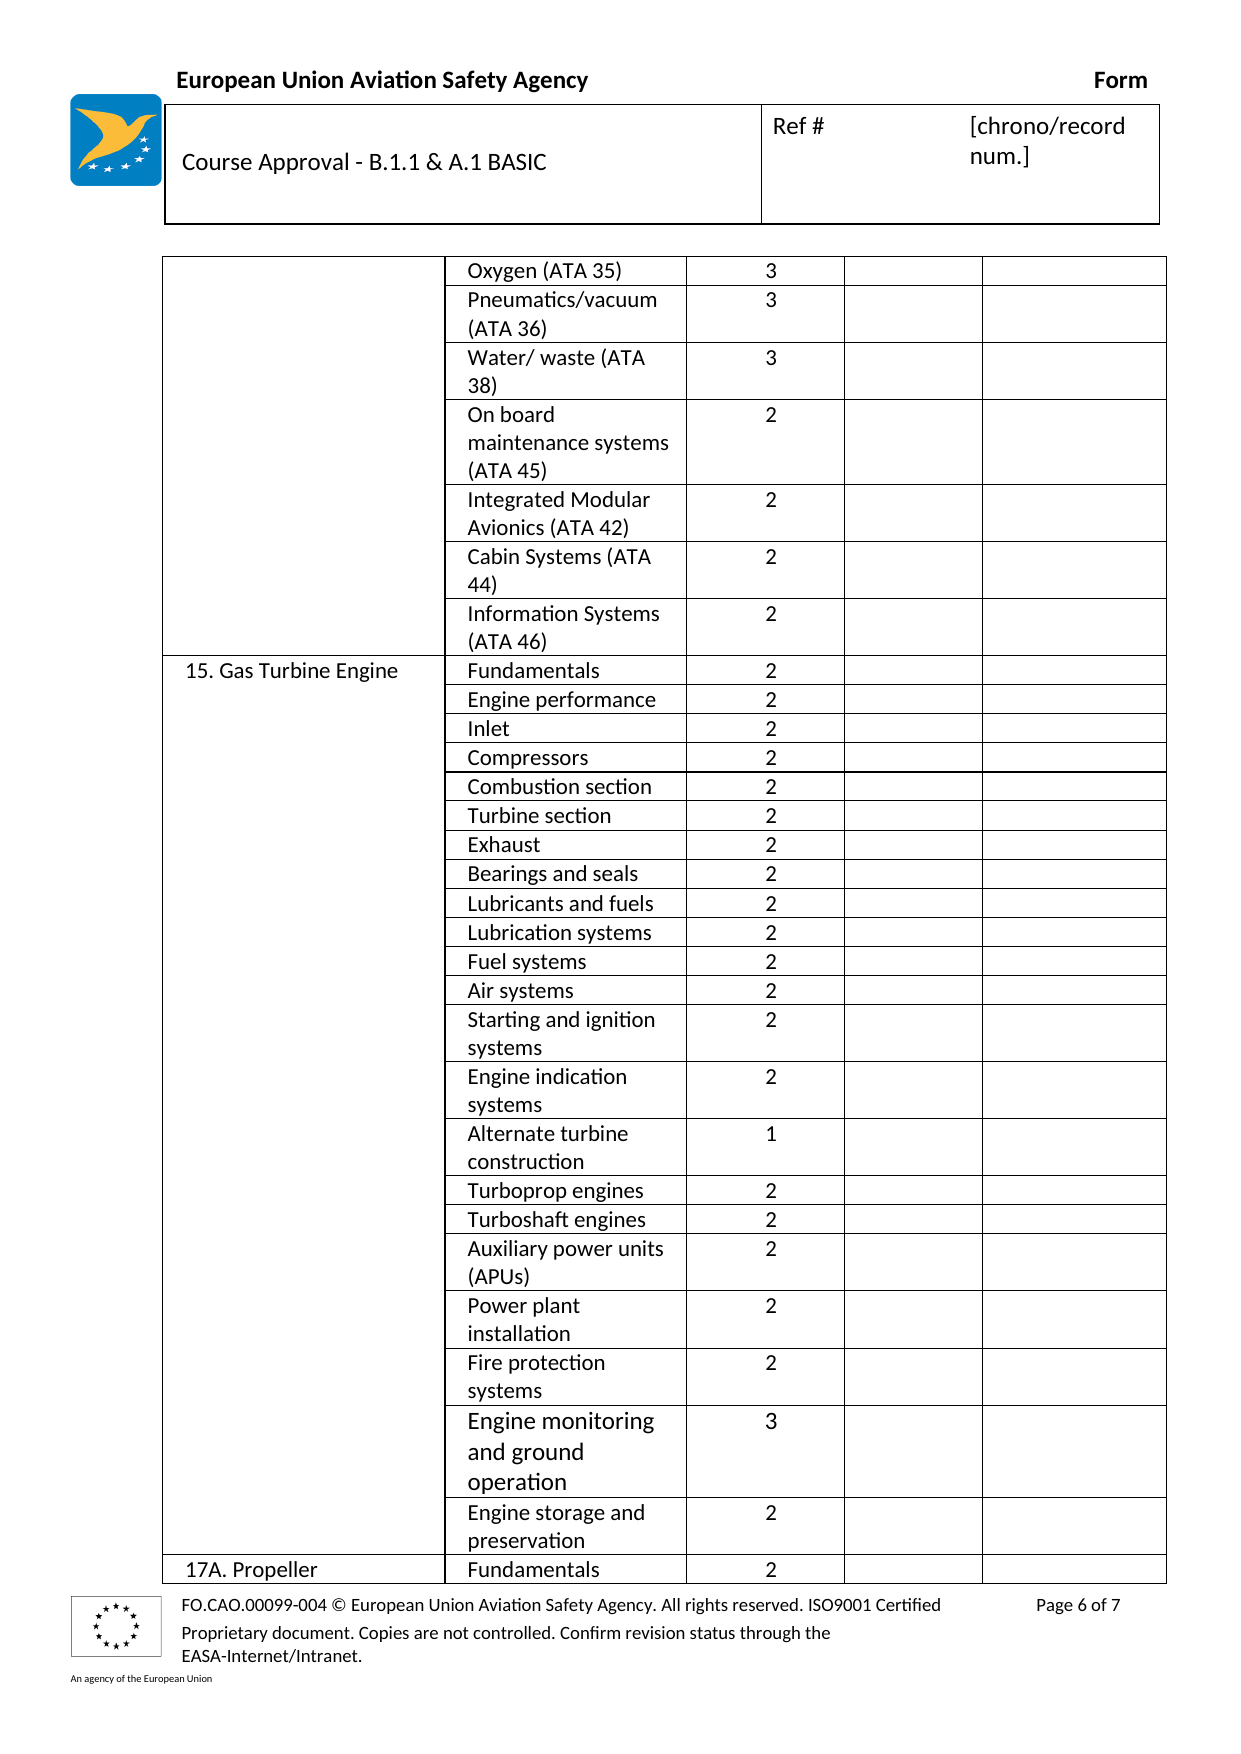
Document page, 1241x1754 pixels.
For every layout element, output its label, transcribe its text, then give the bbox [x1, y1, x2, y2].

table_cell Lubricants and fuels [446, 889, 686, 917]
table_cell [845, 1498, 982, 1554]
table_cell [983, 773, 1166, 800]
table_cell [845, 801, 982, 829]
table_cell [983, 685, 1166, 713]
table_cell Lubrication systems [446, 918, 686, 946]
table_cell [983, 343, 1166, 399]
table_cell Fuel systems [446, 947, 686, 975]
table_cell [983, 1234, 1166, 1290]
table_cell [983, 831, 1166, 858]
table_cell [983, 1555, 1166, 1583]
table_cell 15. Gas Turbine Engine [163, 656, 444, 1554]
table_cell 2 [687, 1005, 844, 1061]
table_cell [983, 918, 1166, 946]
picture [70, 1595, 162, 1657]
table_cell 2 [687, 1205, 844, 1233]
table_cell [983, 889, 1166, 917]
table_cell [845, 947, 982, 975]
table_cell On board maintenance systems (ATA 45) [446, 400, 686, 484]
table_cell [983, 743, 1166, 771]
table_cell 2 [687, 1062, 844, 1118]
table_cell [845, 656, 982, 684]
picture [89, 164, 98, 169]
table_cell 2 [687, 656, 844, 684]
table_cell Engine indication systems [446, 1062, 686, 1118]
table_cell Compressors [446, 743, 686, 771]
table_cell 2 [687, 542, 844, 598]
table_cell [845, 889, 982, 917]
table_cell Oxygen (ATA 35) [446, 257, 686, 284]
table_cell Cabin Systems (ATA 44) [446, 542, 686, 598]
table_cell [845, 286, 982, 342]
table_cell [983, 1349, 1166, 1404]
table_cell 3 [687, 257, 844, 284]
table_cell [845, 831, 982, 858]
table_cell [983, 599, 1166, 655]
table_cell [983, 542, 1166, 598]
table_cell [983, 1498, 1166, 1554]
table_cell [845, 542, 982, 598]
table_cell 2 [687, 801, 844, 829]
table_cell Fire protection systems [446, 1349, 686, 1404]
table_cell [983, 1005, 1166, 1061]
table_cell Engine monitoring and ground operation [446, 1406, 686, 1497]
table_cell [983, 1062, 1166, 1118]
table_cell [983, 1176, 1166, 1204]
table_cell Alternate turbine construction [446, 1119, 686, 1175]
table_cell [983, 400, 1166, 484]
table_cell [983, 656, 1166, 684]
table_cell 2 [687, 860, 844, 888]
table_cell 2 [687, 976, 844, 1004]
table_cell Air systems [446, 976, 686, 1004]
table_cell 2 [687, 918, 844, 946]
table_cell [983, 1291, 1166, 1347]
table_cell 2 [687, 743, 844, 771]
table_cell 2 [687, 947, 844, 975]
table_cell 1 [687, 1119, 844, 1175]
table_cell Turboprop engines [446, 1176, 686, 1204]
table_cell [845, 343, 982, 399]
table_cell [845, 257, 982, 284]
table_cell 2 [687, 889, 844, 917]
table_cell Engine storage and preservation [446, 1498, 686, 1554]
table_cell [845, 1205, 982, 1233]
table_cell Fundamentals [446, 1555, 686, 1583]
table_cell Inlet [446, 714, 686, 742]
table_cell [845, 743, 982, 771]
table_cell [845, 773, 982, 800]
table_cell [983, 801, 1166, 829]
picture [135, 157, 143, 162]
table_cell 3 [687, 1406, 844, 1497]
table_cell [983, 1406, 1166, 1497]
table_cell Fundamentals [446, 656, 686, 684]
table_cell [845, 1291, 982, 1347]
table_cell Starting and ignition systems [446, 1005, 686, 1061]
table_cell [845, 976, 982, 1004]
table_cell [983, 860, 1166, 888]
table_cell 2 [687, 485, 844, 541]
table_cell [845, 1406, 982, 1497]
table_cell 2 [687, 685, 844, 713]
table_cell 2 [687, 1234, 844, 1290]
table_cell [845, 485, 982, 541]
table_cell [845, 1005, 982, 1061]
table_cell Auxiliary power units (APUs) [446, 1234, 686, 1290]
table_cell 2 [687, 599, 844, 655]
table_cell [845, 1062, 982, 1118]
table_cell [845, 860, 982, 888]
table_cell 17A. Propeller [163, 1555, 444, 1583]
table_cell 2 [687, 1291, 844, 1347]
table_cell [845, 1119, 982, 1175]
picture [140, 137, 148, 142]
picture [76, 108, 155, 168]
table_cell 2 [687, 831, 844, 858]
table_cell [845, 1176, 982, 1204]
table_cell [845, 599, 982, 655]
table_cell [983, 976, 1166, 1004]
table_cell Combustion section [446, 773, 686, 800]
table_cell 2 [687, 714, 844, 742]
table_cell Turbine section [446, 801, 686, 829]
table_cell [983, 485, 1166, 541]
table_cell Water/ waste (ATA 38) [446, 343, 686, 399]
table_cell [983, 1119, 1166, 1175]
table_cell [983, 286, 1166, 342]
table_cell [845, 400, 982, 484]
picture [121, 164, 130, 169]
table_cell [845, 1349, 982, 1404]
table_cell 2 [687, 773, 844, 800]
table_cell [845, 1555, 982, 1583]
table_cell Bearings and seals [446, 860, 686, 888]
table_cell [845, 685, 982, 713]
table_cell [845, 918, 982, 946]
picture [142, 147, 150, 152]
table_cell [845, 714, 982, 742]
table_cell 3 [687, 343, 844, 399]
table_cell [983, 947, 1166, 975]
table_cell Turboshaft engines [446, 1205, 686, 1233]
table_cell [845, 1234, 982, 1290]
table_cell Exhaust [446, 831, 686, 858]
table_cell 2 [687, 400, 844, 484]
table_cell [983, 257, 1166, 284]
table_cell Information Systems (ATA 46) [446, 599, 686, 655]
table_cell [983, 1205, 1166, 1233]
table_cell 3 [687, 286, 844, 342]
table_cell 2 [687, 1176, 844, 1204]
table_cell 2 [687, 1498, 844, 1554]
table_cell Integrated Modular Avionics (ATA 42) [446, 485, 686, 541]
table_cell 2 [687, 1349, 844, 1404]
table_cell Engine performance [446, 685, 686, 713]
table_cell [983, 714, 1166, 742]
table_cell Power plant installation [446, 1291, 686, 1347]
table_cell Pneumatics/vacuum (ATA 36) [446, 286, 686, 342]
table_cell 2 [687, 1555, 844, 1583]
